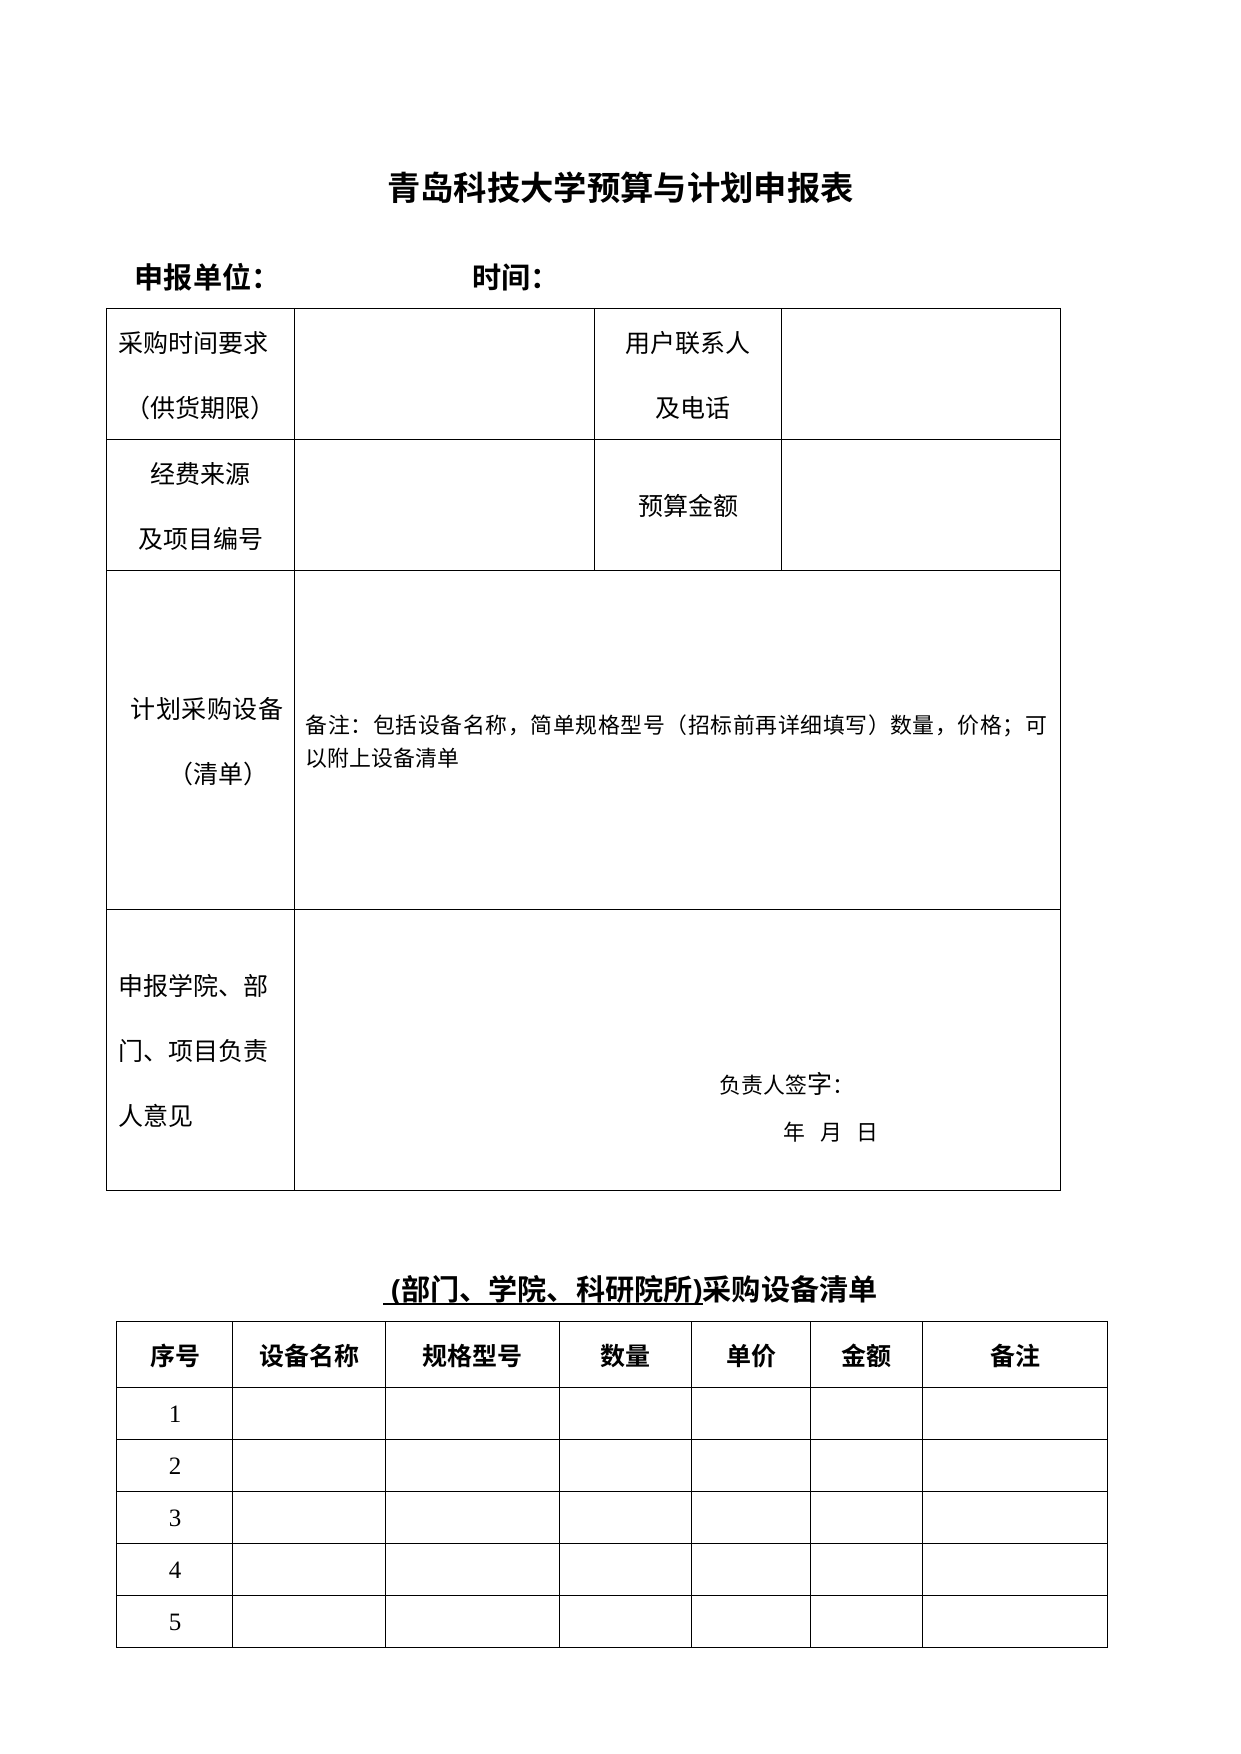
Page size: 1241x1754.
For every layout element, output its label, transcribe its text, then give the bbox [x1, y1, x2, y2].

table_cell [923, 1440, 1107, 1491]
text (部门、学院、科研院所)采购设备清单 [139, 1256, 1122, 1321]
table_cell [692, 1440, 810, 1491]
table_header [295, 309, 594, 439]
table_cell [692, 1544, 810, 1595]
table_cell [386, 1388, 559, 1439]
table_cell [386, 1492, 559, 1543]
table_cell [811, 1492, 922, 1543]
table_cell [295, 440, 594, 570]
table_header 单价 [692, 1322, 810, 1387]
table_header 规格型号 [386, 1322, 559, 1387]
table_cell [233, 1388, 385, 1439]
table_cell 负责人签字： 年 月 日 [295, 910, 1060, 1190]
table_header 设备名称 [233, 1322, 385, 1387]
table_header 数量 [560, 1322, 691, 1387]
table_cell 申报学院、部门、项目负责人意见 [107, 910, 294, 1190]
table_header 序号 [117, 1322, 232, 1387]
table_cell [692, 1596, 810, 1647]
table_header 用户联系人 及电话 [595, 309, 781, 439]
table_cell [811, 1388, 922, 1439]
table_header 采购时间要求 （供货期限） [107, 309, 294, 439]
table_cell 备注：包括设备名称，简单规格型号（招标前再详细填写）数量，价格；可以附上设备清单 [295, 571, 1060, 909]
table_cell [923, 1492, 1107, 1543]
table_cell 预算金额 [595, 440, 781, 570]
table_cell [560, 1440, 691, 1491]
table_cell [386, 1596, 559, 1647]
table_header 备注 [923, 1322, 1107, 1387]
text 青岛科技大学预算与计划申报表 [118, 153, 1122, 218]
table_cell [233, 1544, 385, 1595]
table_cell [560, 1492, 691, 1543]
table_cell [811, 1596, 922, 1647]
table_cell [782, 440, 1060, 570]
table_cell 经费来源 及项目编号 [107, 440, 294, 570]
table_cell 5 [117, 1596, 232, 1647]
table_cell [233, 1440, 385, 1491]
table_cell [692, 1388, 810, 1439]
table_cell [233, 1596, 385, 1647]
table_cell [386, 1544, 559, 1595]
table_cell [923, 1544, 1107, 1595]
table_cell [923, 1596, 1107, 1647]
table_cell 2 [117, 1440, 232, 1491]
table_cell 1 [117, 1388, 232, 1439]
table_cell [560, 1596, 691, 1647]
table_header 金额 [811, 1322, 922, 1387]
table_cell [386, 1440, 559, 1491]
table_cell [692, 1492, 810, 1543]
table_cell [811, 1544, 922, 1595]
table_cell [560, 1388, 691, 1439]
table_cell [560, 1544, 691, 1595]
table_cell 3 [117, 1492, 232, 1543]
table_cell [233, 1492, 385, 1543]
table_cell 计划采购设备（清单） [107, 571, 294, 909]
table_cell [811, 1440, 922, 1491]
text 申报单位： 时间： [62, 243, 1122, 308]
table_cell [923, 1388, 1107, 1439]
table_header [782, 309, 1060, 439]
table_cell 4 [117, 1544, 232, 1595]
